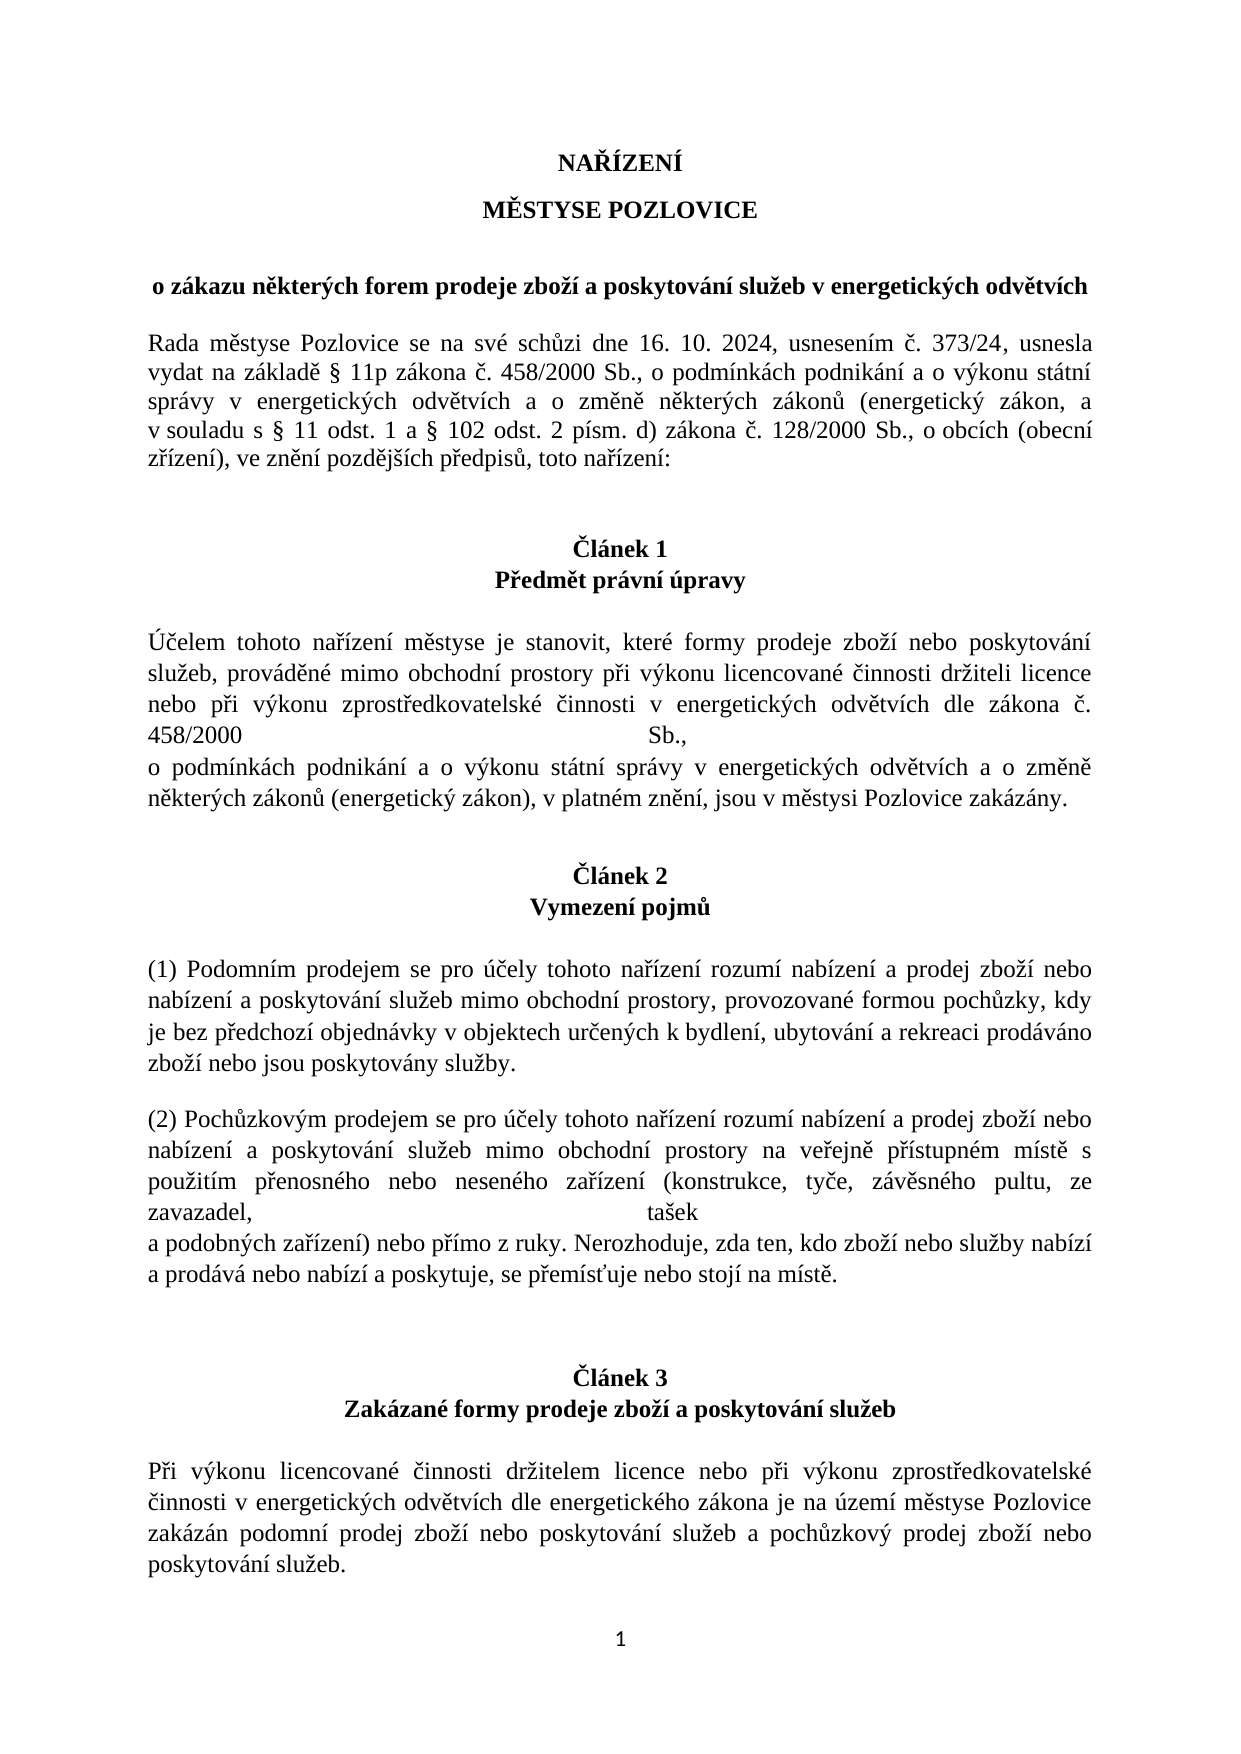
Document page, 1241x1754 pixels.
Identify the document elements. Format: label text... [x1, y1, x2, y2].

text (1) Podomním prodejem se pro účely tohoto nařízení rozumí nabízení a prodej zboží nebo nabízení a poskytování služeb mimo obchodní prostory, provozované formou pochůzky, kdy je bez předchozí objednávky v objektech určených k bydlení, ubytování a rekreaci prodáváno zboží nebo jsou poskytovány služby. [148, 954, 1093, 1076]
text (2) Pochůzkovým prodejem se pro účely tohoto nařízení rozumí nabízení a prodej zboží nebo nabízení a poskytování služeb mimo obchodní prostory na veřejně přístupném místě s použitím přenosného nebo neseného zařízení (konstrukce, tyče, závěsného pultu, ze zavazadel, tašek a podobných zařízení) nebo přímo z ruky. Nerozhoduje, zda ten, kdo zboží nebo služby nabízí a prodává nebo nabízí a poskytuje, se přemísťuje nebo stojí na místě. [148, 1104, 1093, 1288]
text Účelem tohoto nařízení městyse je stanovit, které formy prodeje zboží nebo poskytování služeb, prováděné mimo obchodní prostory při výkonu licencované činnosti držiteli licence nebo při výkonu zprostředkovatelské činnosti v energetických odvětvích dle zákona č. 458/2000 Sb., o podmínkách podnikání a o výkonu státní správy v energetických odvětvích a o změně některých zákonů (energetický zákon), v platném znění, jsou v městysi Pozlovice zakázány. [148, 627, 1093, 811]
text Článek 3 [148, 1363, 1093, 1391]
text Předmět právní úpravy [148, 565, 1093, 594]
text MĚSTYSE POZLOVICE [148, 195, 1093, 224]
text Článek 2 [148, 861, 1093, 890]
text o zákazu některých forem prodeje zboží a poskytování služeb v energetických odvětvích [148, 271, 1093, 300]
text Vymezení pojmů [148, 892, 1093, 921]
text Při výkonu licencované činnosti držitelem licence nebo při výkonu zprostředkovatelské činnosti v energetických odvětvích dle energetického zákona je na území městyse Pozlovice zakázán podomní prodej zboží nebo poskytování služeb a pochůzkový prodej zboží nebo poskytování služeb. [148, 1456, 1093, 1578]
text Článek 1 [148, 534, 1093, 563]
text Rada městyse Pozlovice se na své schůzi dne 16. 10. 2024, usnesením č. 373/24, usnesla vydat na základě § 11p zákona č. 458/2000 Sb., o podmínkách podnikání a o výkonu státní správy v energetických odvětvích a o změně některých zákonů (energetický zákon, a v souladu s § 11 odst. § 102 odst. 2 písm. d) zákona č. 128/2000 Sb., o obcích (obecní zřízení), ve znění pozdějších předpisů, toto nařízení: [148, 328, 1093, 472]
text Zakázané formy prodeje zboží a poskytování služeb [148, 1394, 1093, 1422]
text NAŘÍZENÍ [148, 148, 1093, 176]
